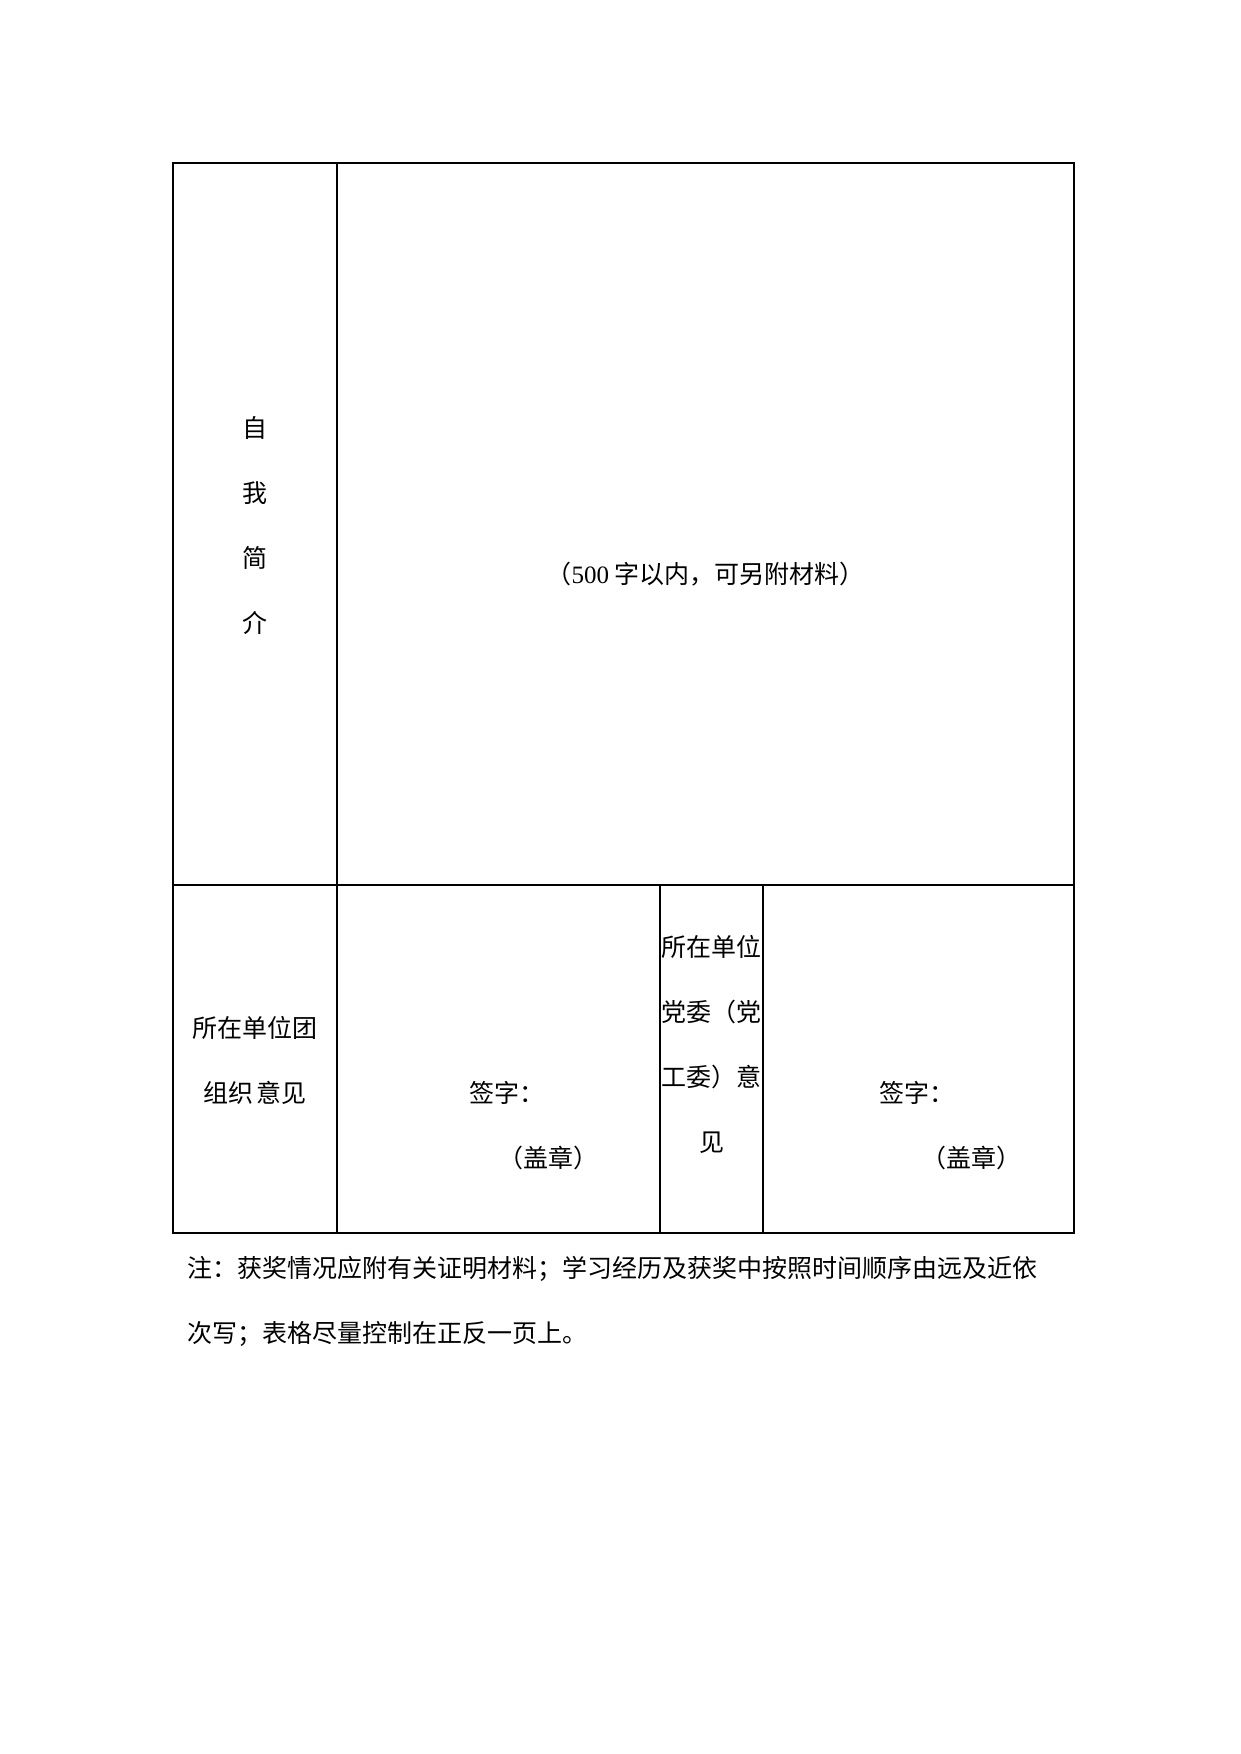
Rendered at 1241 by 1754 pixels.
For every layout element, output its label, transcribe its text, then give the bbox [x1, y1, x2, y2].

table_cell 所在单位党委（党工委）意见 [661, 886, 762, 1232]
table_header 自 我 简 介 [174, 164, 336, 883]
table_cell 签字： （盖章） [338, 886, 659, 1232]
table_cell 所在单位团组织 意见 [174, 886, 336, 1232]
text 注：获奖情况应附有关证明材料；学习经历及获奖中按照时间顺序由远及近依次写；表格尽量控制在正反一页上。 [187, 1234, 1053, 1364]
table_header （500字以内，可另附材料） [338, 164, 1073, 883]
table_cell 签字： （盖章） [764, 886, 1073, 1232]
